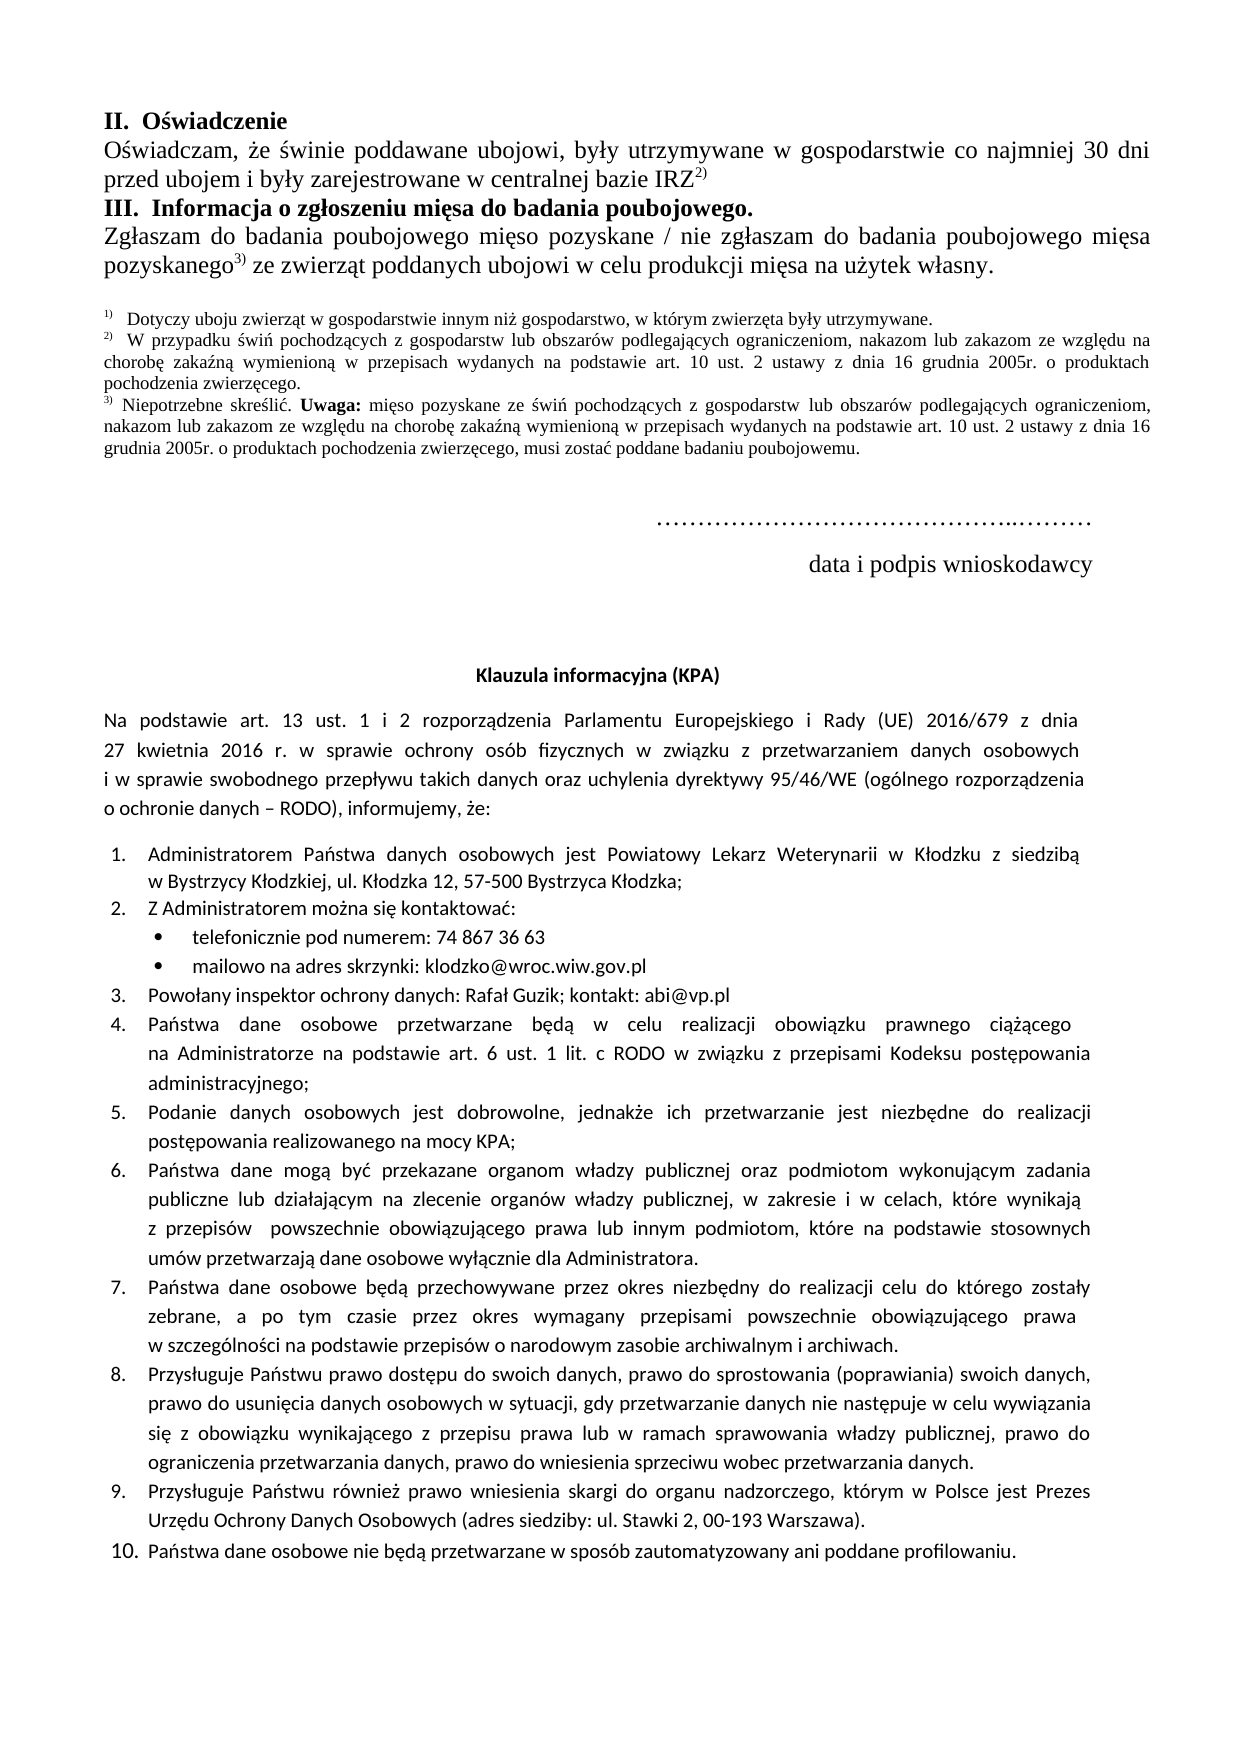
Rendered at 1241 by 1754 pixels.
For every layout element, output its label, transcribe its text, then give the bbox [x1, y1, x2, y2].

text data i podpis wnioskodawcy [103, 549, 1092, 578]
list Z Administratorem można się kontaktować: [110, 895, 1092, 920]
list Państwa dane osobowe będą przechowywane przez okres niezbędny do realizacji celu do którego zostały zebrane, a po tym czasie przez okres wymagany przepisami powszechnie obowiązującego prawa w szczególności na podstawie przepisów o narodowym zasobie archiwalnym i archiwach. [110, 1274, 1092, 1358]
list Państwa dane mogą być przekazane organom władzy publicznej oraz podmiotom wykonującym zadania publiczne lub działającym na zlecenie organów władzy publicznej, w zakresie i w celach, które wynikają z przepisów powszechnie obowiązującego prawa lub innym podmiotom, które na podstawie stosownych umów przetwarzają dane osobowe wyłącznie dla Administratora. [110, 1157, 1092, 1270]
text 2) W przypadku świń pochodzących z gospodarstw lub obszarów podlegających ograniczeniom, nakazom lub zakazom ze względu na chorobę zakaźną wymienioną w przepisach wydanych na podstawie art. 10 ust. 2 ustawy z dnia 16 grudnia 2005r. o produktach pochodzenia zwierzęcego. [103, 329, 1152, 394]
list Przysługuje Państwu również prawo wniesienia skargi do organu nadzorczego, którym w Polsce jest Prezes Urzędu Ochrony Danych Osobowych (adres siedziby: ul. Stawki 2, 00-193 Warszawa). [110, 1478, 1092, 1533]
text Zgłaszam do badania poubojowego mięso pozyskane / nie zgłaszam do badania poubojowego mięsa pozyskanego3) ze zwierząt poddanych ubojowi w celu produkcji mięsa na użytek własny. [103, 221, 1152, 279]
text Oświadczam, że świnie poddawane ubojowi, były utrzymywane w gospodarstwie co najmniej 30 dni przed ubojem i były zarejestrowane w centralnej bazie IRZ2) [103, 135, 1152, 193]
text II. Oświadczenie [103, 106, 1152, 135]
text ……………………………………..……… [103, 502, 1092, 530]
list Państwa dane osobowe przetwarzane będą w celu realizacji obowiązku prawnego ciążącego na Administratorze na podstawie art. 6 ust. 1 lit. c RODO w związku z przepisami Kodeksu postępowania administracyjnego; [110, 1011, 1092, 1095]
list Powołany inspektor ochrony danych: Rafał Guzik; kontakt: abi@vp.pl [110, 982, 1092, 1008]
text Klauzula informacyjna (KPA) [103, 662, 1092, 687]
list Przysługuje Państwu prawo dostępu do swoich danych, prawo do sprostowania (poprawiania) swoich danych, prawo do usunięcia danych osobowych w sytuacji, gdy przetwarzanie danych nie następuje w celu wywiązania się z obowiązku wynikającego z przepisu prawa lub w ramach sprawowania władzy publicznej, prawo do ograniczenia przetwarzania danych, prawo do wniesienia sprzeciwu wobec przetwarzania danych. [110, 1361, 1092, 1474]
text 3) Niepotrzebne skreślić. Uwaga: mięso pozyskane ze świń pochodzących z gospodarstw lub obszarów podlegających ograniczeniom, nakazom lub zakazom ze względu na chorobę zakaźną wymienioną w przepisach wydanych na podstawie art. 10 ust. 2 ustawy z dnia 16 grudnia 2005r. o produktach pochodzenia zwierzęcego, musi zostać poddane badaniu poubojowemu. [103, 394, 1152, 458]
list Podanie danych osobowych jest dobrowolne, jednakże ich przetwarzanie jest niezbędne do realizacji postępowania realizowanego na mocy KPA; [110, 1099, 1092, 1153]
text Na podstawie art. 13 ust. 1 i 2 rozporządzenia Parlamentu Europejskiego i Rady (UE) 2016/679 z dnia 27 kwietnia 2016 r. w sprawie ochrony osób fizycznych w związku z przetwarzaniem danych osobowych i w sprawie swobodnego przepływu takich danych oraz uchylenia dyrektywy 95/46/WE (ogólnego rozporządzenia o ochronie danych – RODO), informujemy, że: [103, 708, 1092, 821]
list mailowo na adres skrzynki: klodzko@wroc.wiw.gov.pl [154, 953, 1092, 978]
text 1) Dotyczy uboju zwierząt w gospodarstwie innym niż gospodarstwo, w którym zwierzęta były utrzymywane. [103, 308, 1152, 329]
list Administratorem Państwa danych osobowych jest Powiatowy Lekarz Weterynarii w Kłodzku z siedzibą w Bystrzycy Kłodzkiej, ul. Kłodzka 12, 57-500 Bystrzyca Kłodzka; [110, 841, 1092, 893]
list telefonicznie pod numerem: 74 867 36 63 [154, 924, 1092, 949]
list Państwa dane osobowe nie będą przetwarzane w sposób zautomatyzowany ani poddane profilowaniu. [110, 1536, 1152, 1564]
text III. Informacja o zgłoszeniu mięsa do badania poubojowego. [103, 193, 1152, 221]
